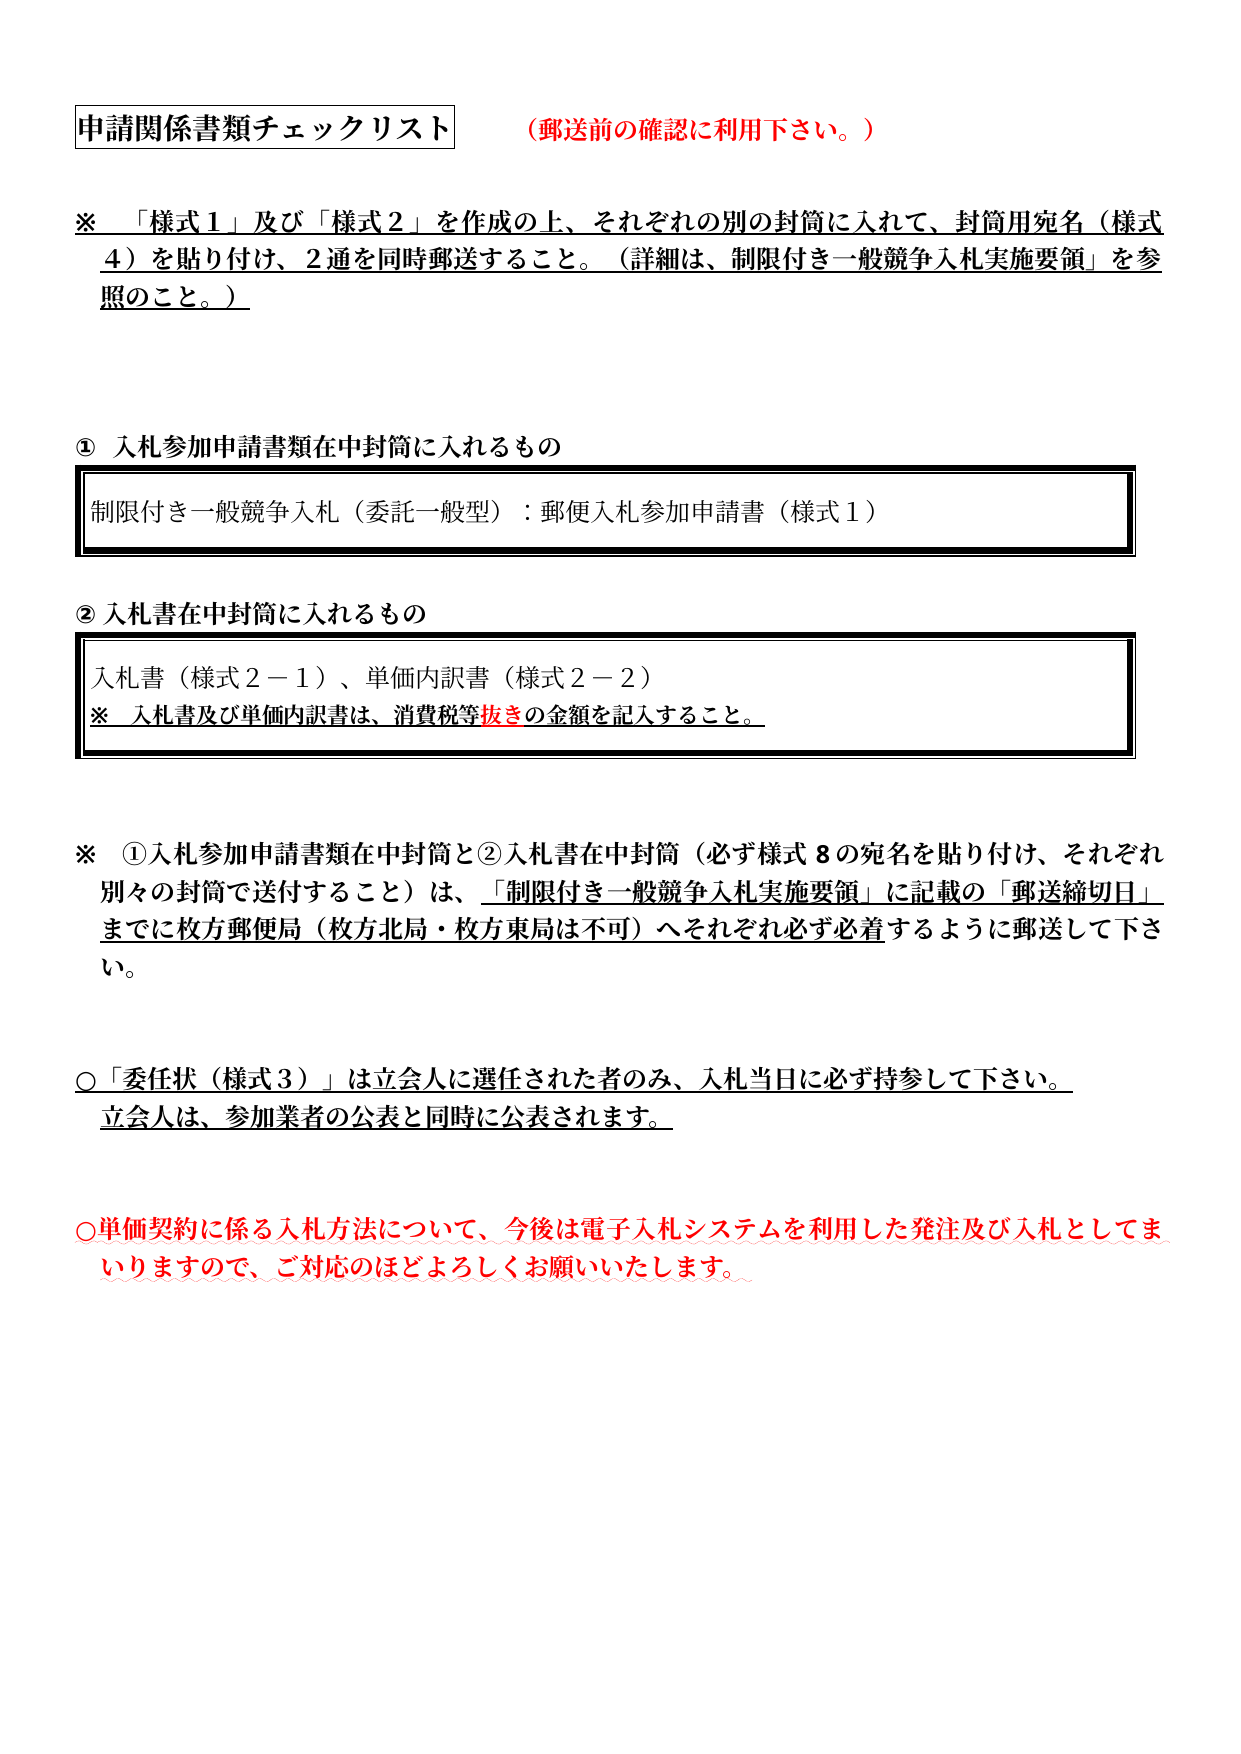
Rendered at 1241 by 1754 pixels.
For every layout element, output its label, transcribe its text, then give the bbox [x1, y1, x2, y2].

table_header 入札書（様式２－１）、単価内訳書（様式２－２） ※ 入札書及び単価内訳書は、消費税等抜きの金額を記入すること。 [85, 641, 1127, 750]
text ○「委任状（様式３）」は立会人に選任された者のみ、入札当日に必ず持参して下さい。 [75, 1059, 1165, 1097]
text ○単価契約に係る入札方法について、今後は電子入札システムを利用した発注及び入札としてまいりますので、ご対応のほどよろしくお願いいたします。 [75, 1209, 1165, 1243]
table_header 制限付き一般競争入札（委託一般型）：郵便入札参加申請書（様式１） [85, 474, 1127, 547]
list 入札参加申請書類在中封筒に入れるもの [75, 427, 1165, 464]
text ② 入札書在中封筒に入れるもの [75, 594, 1165, 632]
text ※ ①入札参加申請書類在中封筒と②入札書在中封筒（必ず様式8の宛名を貼り付け、それぞれ別々の封筒で送付すること）は、「制限付き一般競争入札実施要領」に記載の「郵送締切日」までに枚方郵便局（枚方北局・枚方東局は不可）へそれぞれ必ず必着するように郵送して下さい。 [75, 834, 1165, 984]
text ○単価契約に係る入札方法について、今後は電子入札システムを利用した発注及び入札としてまいりますので、ご対応のほどよろしくお願いいたします。 [75, 1242, 1165, 1284]
text 申請関係書類チェックリスト （郵送前の確認に利用下さい。） [75, 89, 1165, 164]
text 立会人は、参加業者の公表と同時に公表されます。 [75, 1097, 1165, 1134]
text ※ 「様式１」及び「様式２」を作成の上、それぞれの別の封筒に入れて、封筒用宛名（様式４）を貼り付け、２通を同時郵送すること。（詳細は、制限付き一般競争入札実施要領」を参照のこと。） [75, 202, 1165, 314]
